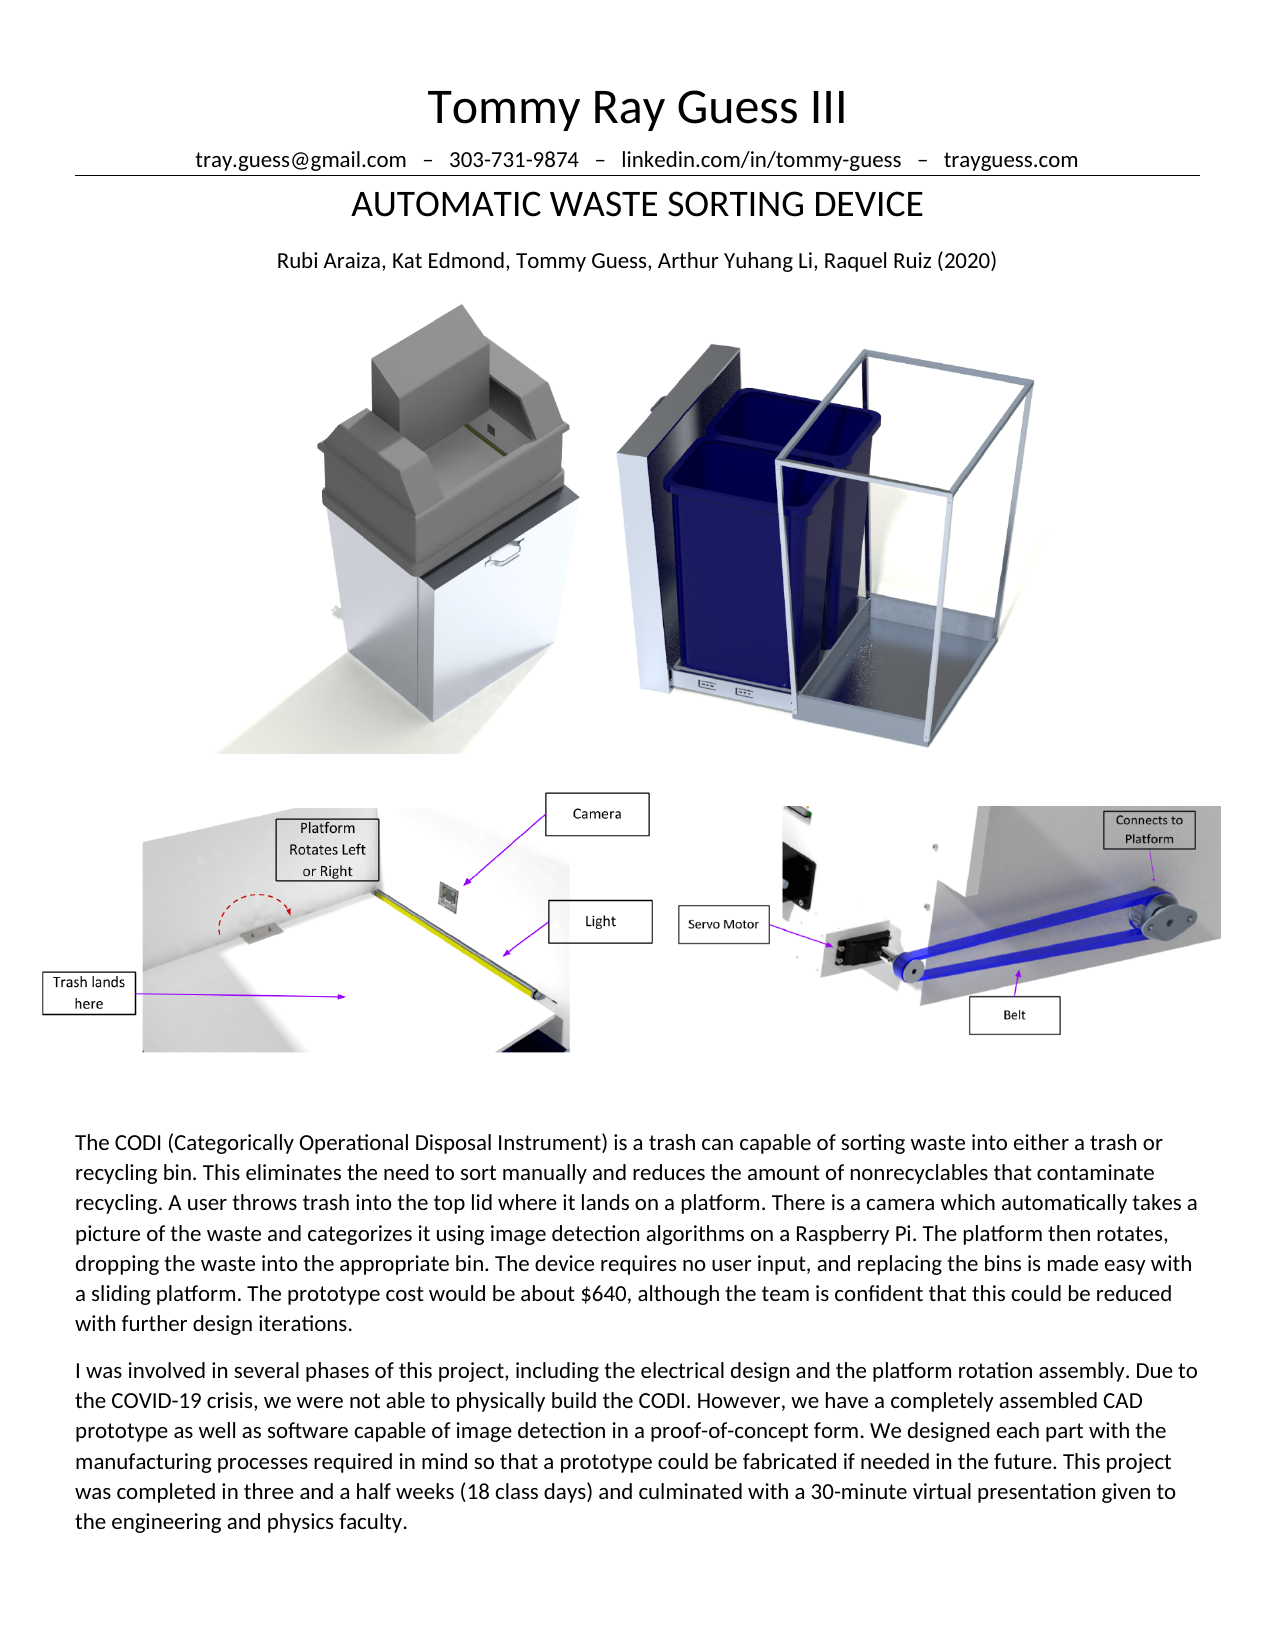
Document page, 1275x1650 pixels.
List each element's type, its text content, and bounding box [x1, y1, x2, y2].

text AUTOMATIC WASTE SORTING DEVICE [75, 180, 1200, 226]
text Tommy Ray Guess III [75, 75, 1200, 136]
text The CODI (Categorically Operational Disposal Instrument) is a trash can capable of sorting waste into either a trash or recycling bin. This eliminates the need to sort manually and reduces the amount of nonrecyclables that contaminate recycling. A user throws trash into the top lid where it lands on a platform. There is a camera which automatically takes a picture of the waste and categorizes it using image detection algorithms on a Raspberry Pi. The platform then rotates, dropping the waste into the appropriate bin. The device requires no user input, and replacing the bins is made easy with a sliding platform. The prototype cost would be about $640, although the team is confident that this could be reduced with further design iterations. [75, 1128, 1200, 1337]
picture [678, 806, 1232, 1039]
text I was involved in several phases of this project, including the electrical design and the platform rotation assembly. Due to the COVID-19 crisis, we were not able to physically build the CODI. However, we have a completely assembled CAD prototype as well as software capable of image detection in a proof-of-concept form. We designed each part with the manufacturing processes required in mind so that a prototype could be fabricated if needed in the future. This project was completed in three and a half weeks (18 class days) and culminated with a 30-minute virtual presentation given to the engineering and physics faculty. [75, 1356, 1200, 1535]
picture [42, 791, 670, 1063]
text Rubi Araiza, Kat Edmond, Tommy Guess, Arthur Yuhang Li, Raquel Ruiz (2020) [75, 247, 1200, 274]
text tray.guess@gmail.com – 303-731-9874 – linkedin.com/in/tommy-guess – trayguess.com [75, 145, 1200, 175]
picture [194, 293, 1081, 754]
